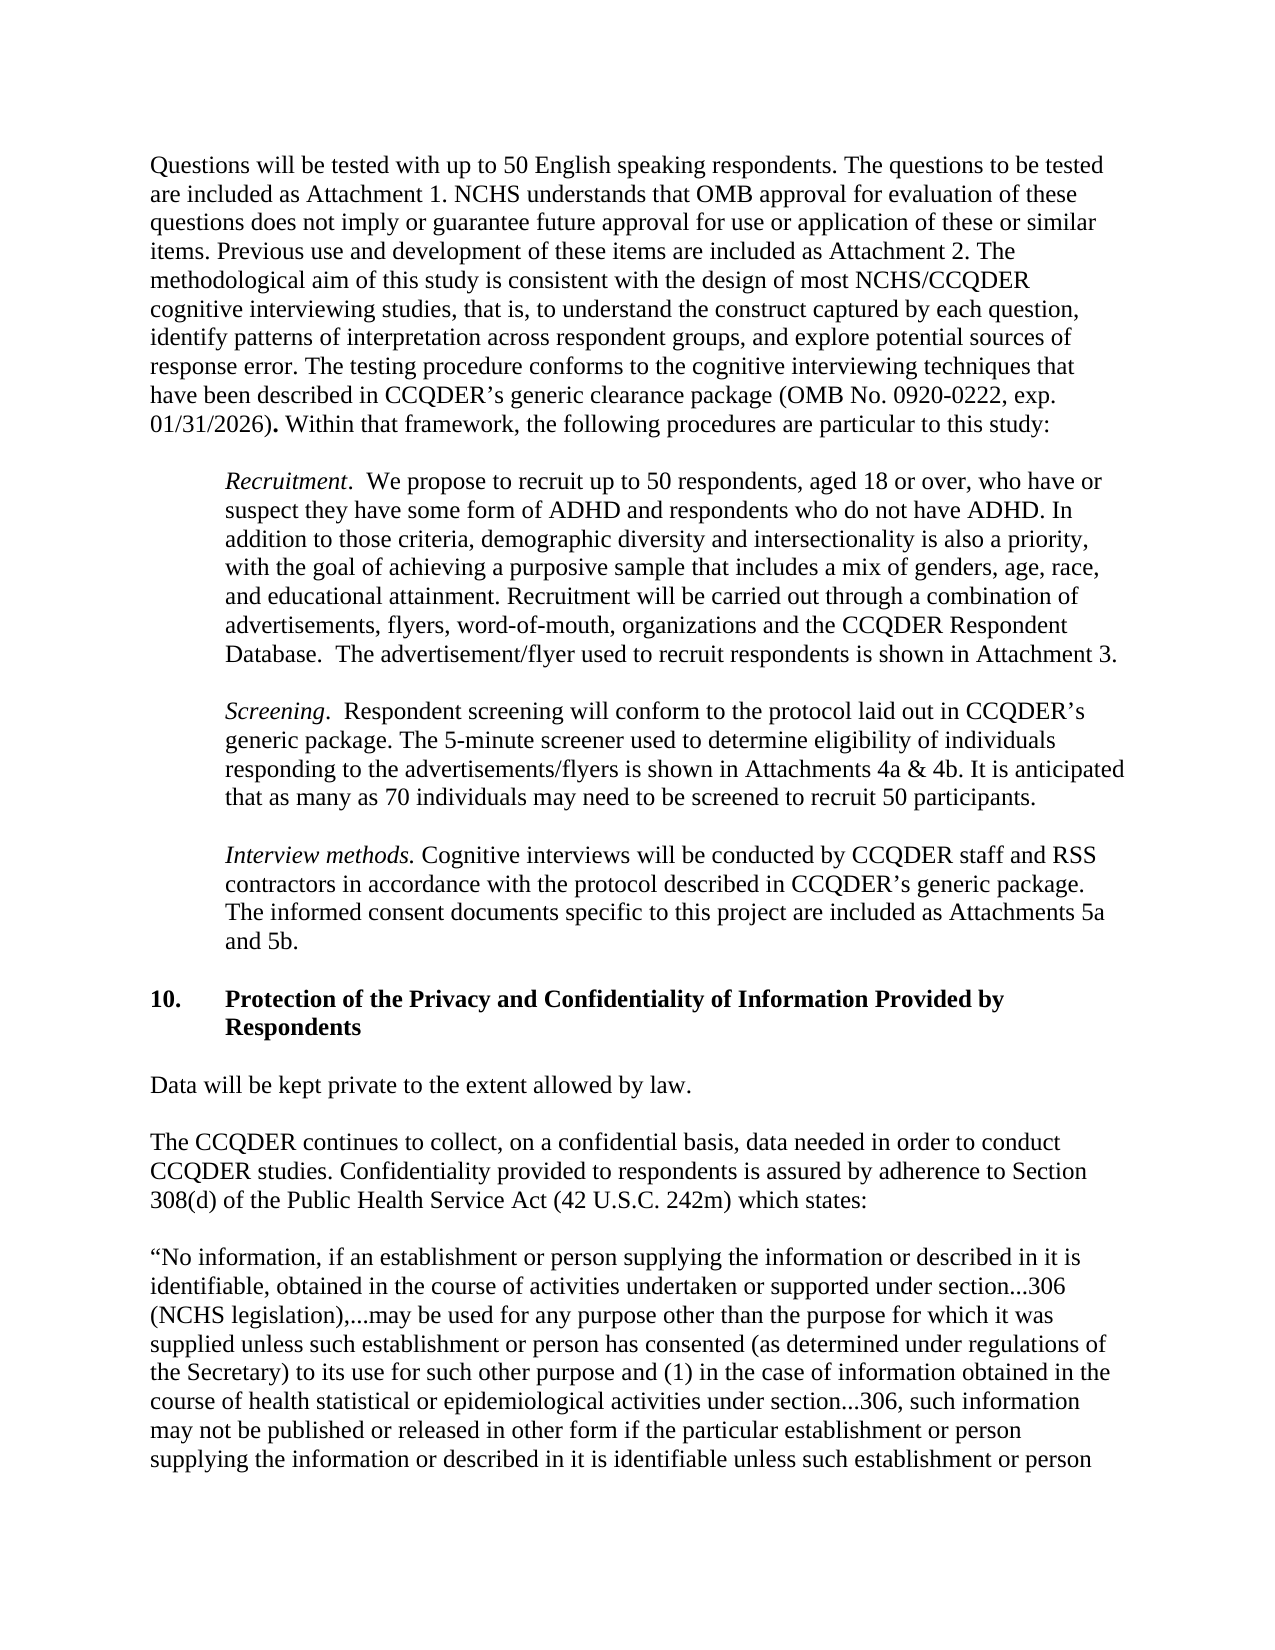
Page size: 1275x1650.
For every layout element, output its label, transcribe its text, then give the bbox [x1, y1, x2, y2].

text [150, 1242, 1125, 1472]
text Screening. Respondent screening will conform to the protocol laid out in CCQDER’s generic package. The 5-minute screener used to determine eligibility of individuals responding to the advertisements/flyers is shown in Attachments 4a & 4b. It is anticipated that as many as 70 individuals may need to be screened to recruit 50 participants. [225, 696, 1125, 811]
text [150, 150, 1125, 437]
text Recruitment. We propose to recruit up to 50 respondents, aged 18 or over, who have or suspect they have some form of ADHD and respondents who do not have ADHD. In addition to those criteria, demographic diversity and intersectionality is also a priority, with the goal of achieving a purposive sample that includes a mix of genders, age, race, and educational attainment. Recruitment will be carried out through a combination of advertisements, flyers, word-of-mouth, organizations and the CCQDER Respondent Database. The advertisement/flyer used to recruit respondents is shown in Attachment 3. [225, 466, 1125, 667]
text The CCQDER continues to collect, on a confidential basis, data needed in order to conduct CCQDER studies. Confidentiality provided to respondents is assured by adherence to Section 308(d) of the Public Health Service Act (42 U.S.C. 242m) which states: [150, 1127, 1125, 1214]
text 10. Protection of the Privacy and Confidentiality of Information Provided by Respondents [150, 984, 1125, 1041]
text Data will be kept private to the extent allowed by law. [150, 1070, 1125, 1099]
text Interview methods. Cognitive interviews will be conducted by CCQDER staff and RSS contractors in accordance with the protocol described in CCQDER’s generic package. The informed consent documents specific to this project are included as Attachments 5a and 5b. [225, 840, 1125, 955]
